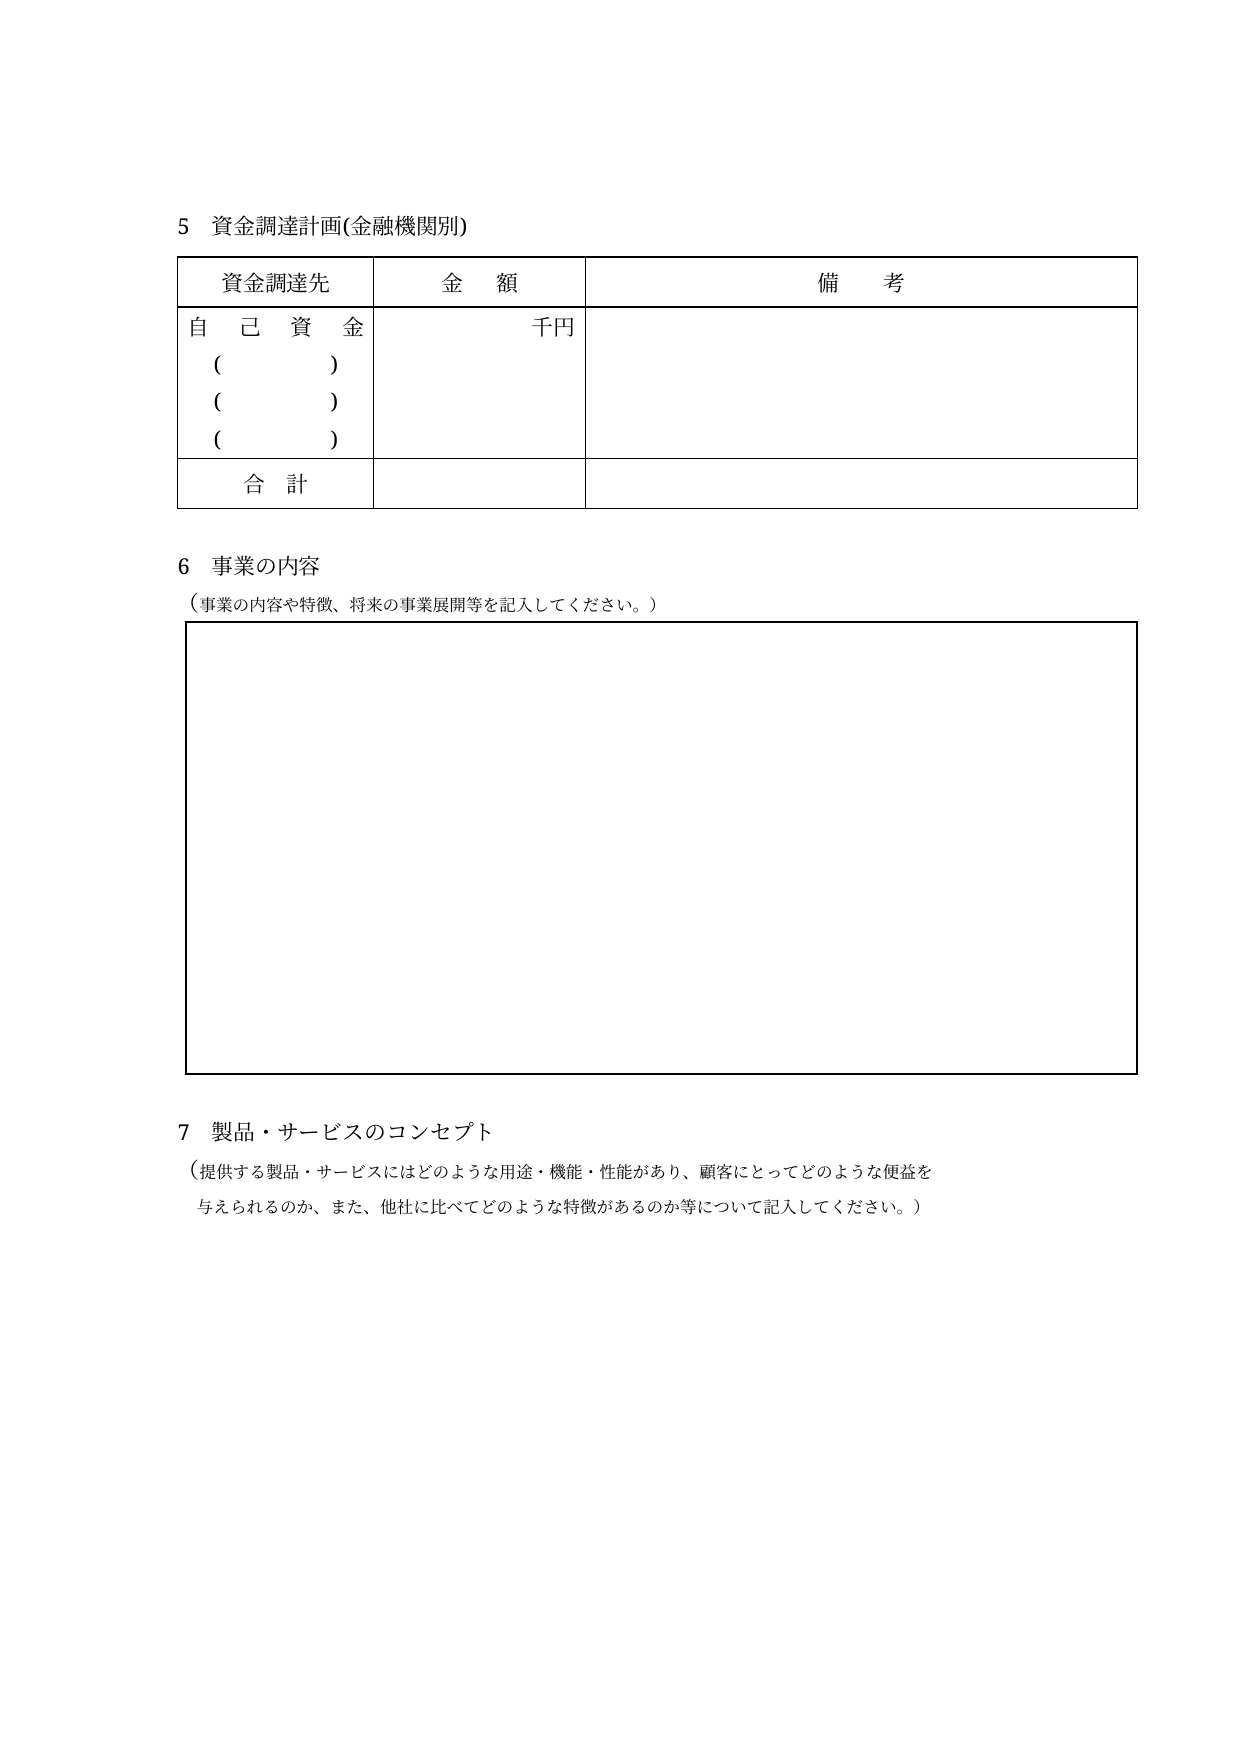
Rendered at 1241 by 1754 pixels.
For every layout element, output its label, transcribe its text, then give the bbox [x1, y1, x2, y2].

table_header 金額 [374, 258, 585, 306]
table_cell 千円 [374, 308, 585, 457]
text （提供する製品・サービスにはどのような用途・機能・性能があり、顧客にとってどのような便益を [177, 1150, 1063, 1188]
table_cell 合計 [178, 459, 373, 507]
text （事業の内容や特徴、将来の事業展開等を記入してください。） [177, 583, 1063, 621]
text 6 事業の内容 [177, 546, 1063, 583]
text 5 資金調達計画(金融機関別) [177, 206, 1063, 244]
table_cell [586, 308, 1137, 457]
text 与えられるのか、また、他社に比べてどのような特徴があるのか等について記入してください。） [188, 1188, 1063, 1225]
table_cell [374, 459, 585, 507]
text 7 製品・サービスのコンセプト [177, 1113, 1063, 1150]
table_cell [586, 459, 1137, 507]
table_header 備考 [586, 258, 1137, 306]
table_cell 自己資金 ( ) ( ) ( ) [178, 308, 373, 457]
table_header [187, 623, 1136, 1073]
table_header 資金調達先 [178, 258, 373, 306]
